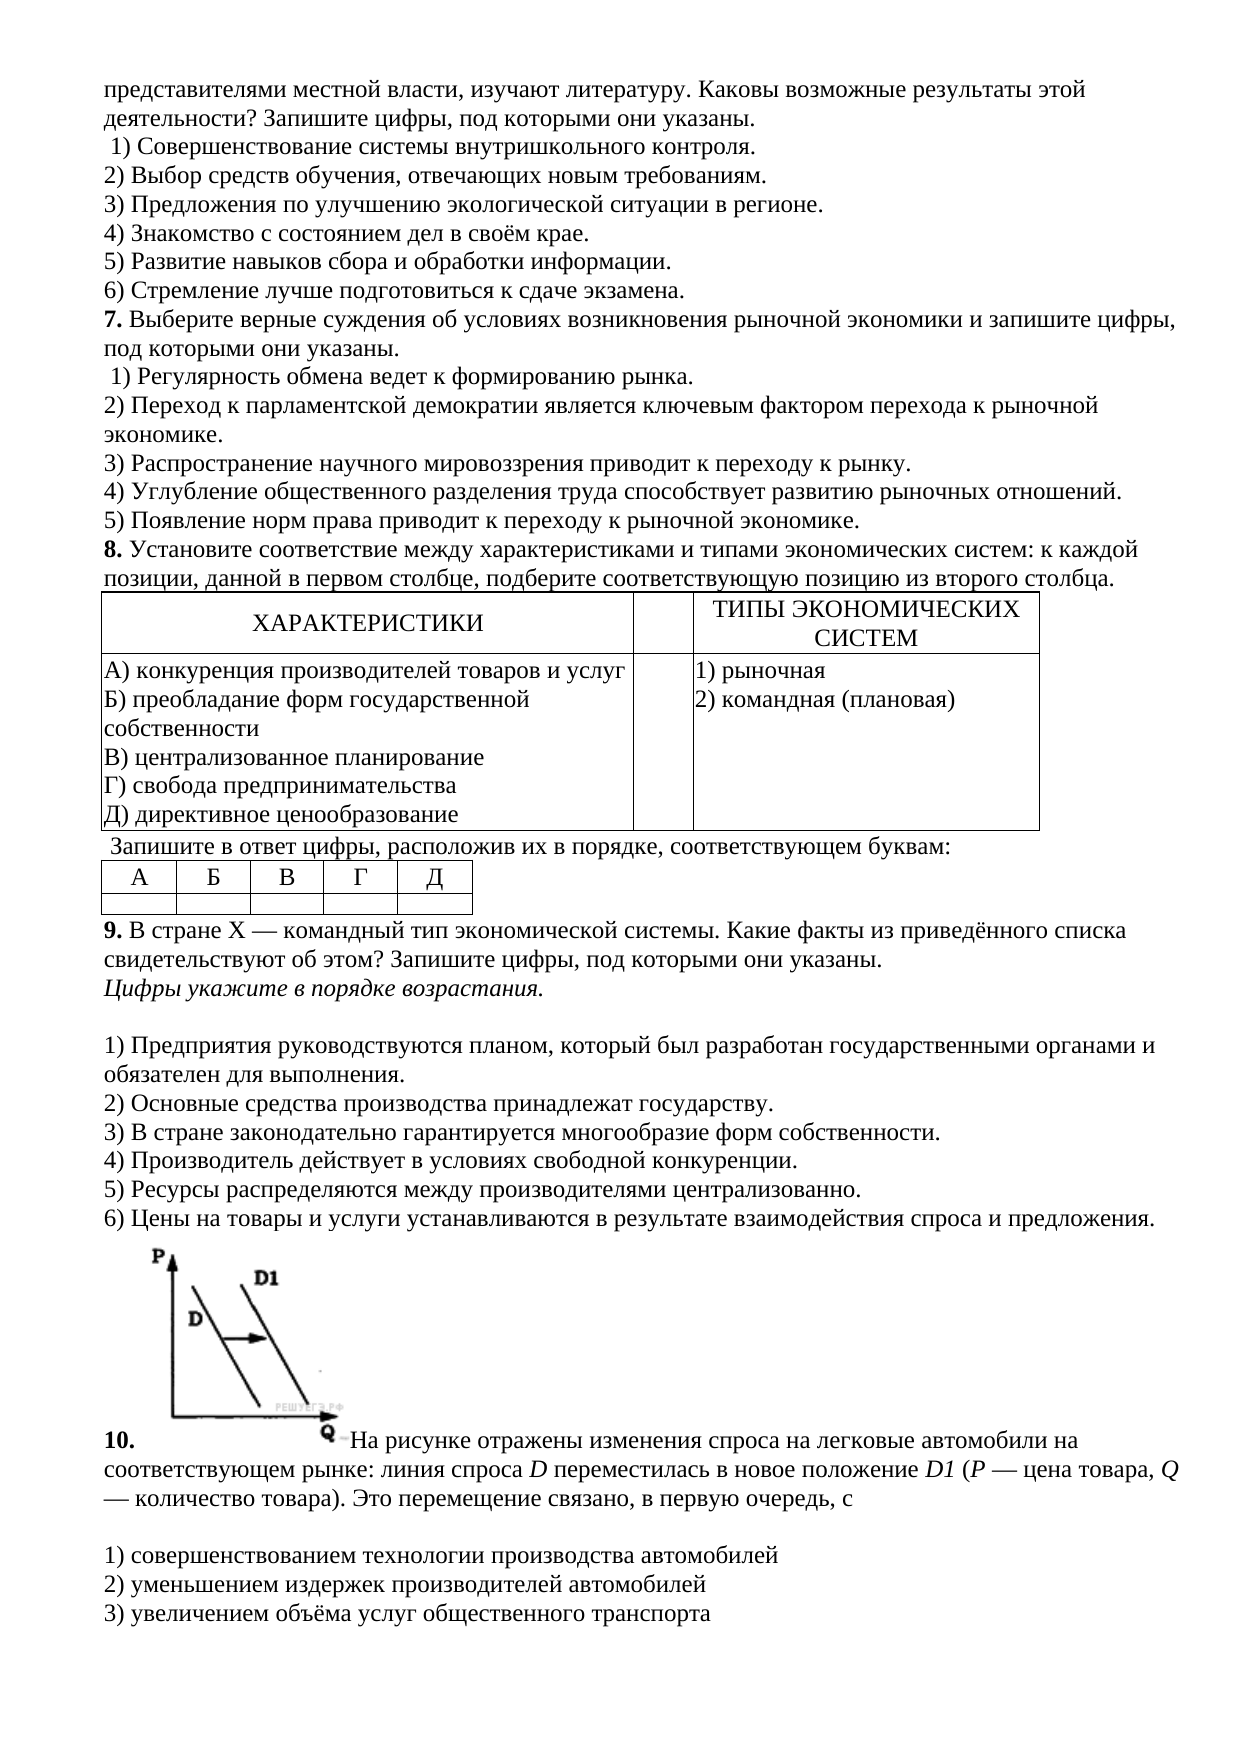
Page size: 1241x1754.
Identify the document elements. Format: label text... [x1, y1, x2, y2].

text 2) Переход к парламентской демократии является ключевым фактором перехода к рыночной экономике. [103, 390, 1181, 448]
table_cell [177, 894, 250, 914]
table_header Г [324, 861, 397, 892]
table_header Д [398, 861, 472, 892]
table_header А [102, 861, 176, 892]
text 5) Появление норм права приводит к переходу к рыночной экономике. [103, 505, 1181, 534]
picture [141, 1231, 350, 1449]
table_header ТИПЫ ЭКОНОМИЧЕСКИХ СИСТЕМ [694, 593, 1039, 653]
text 2) Выбор средств обучения, отвечающих новым требованиям. [103, 160, 1181, 189]
table_cell [251, 894, 323, 914]
text 2) уменьшением издержек производителей автомобилей [103, 1569, 1181, 1598]
table_header [634, 593, 693, 653]
text 3) Предложения по улучшению экологической ситуации в регионе. [103, 189, 1181, 218]
text Запишите в ответ цифры, расположив их в порядке, соответствующем буквам: [103, 831, 1181, 859]
table_header Б [177, 861, 250, 892]
text 8. Установите соответствие между характеристиками и типами экономических систем: к каждой позиции, данной в первом столбце, подберите соответствующую позицию из второго столбца. [103, 534, 1181, 591]
text 4) Производитель действует в условиях свободной конкуренции. [103, 1145, 1181, 1174]
text 1) совершенствованием технологии производства автомобилей [103, 1540, 1181, 1569]
text 4) Углубление общественного разделения труда способствует развитию рыночных отношений. [103, 476, 1181, 505]
text 7. Выберите верные суждения об условиях возникновения рыночной экономики и запишите цифры, под которыми они указаны. [103, 304, 1181, 361]
text 1) Совершенствование системы внутришкольного контроля. [103, 131, 1181, 160]
table_header В [251, 861, 323, 892]
text 1) Предприятия руководствуются планом, который был разработан государственными органами и обязателен для выполнения. [103, 1030, 1181, 1088]
text 1) Регулярность обмена ведет к формированию рынка. [103, 361, 1181, 390]
text 10. На рисунке отражены изменения спроса на легковые автомобили на соответствующем рынке: линия спроса D переместилась в новое положение D1 (P — цена товара, Q — количество товара). Это перемещение связано, в первую очередь, с [103, 1232, 1181, 1512]
text Цифры укажите в порядке возрастания. [103, 973, 1181, 1002]
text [103, 74, 1181, 131]
text 5) Ресурсы распределяются между производителями централизованно. [103, 1174, 1181, 1203]
table_header ХАРАКТЕРИСТИКИ [102, 593, 633, 653]
text 3) увеличением объёма услуг общественного транспорта [103, 1598, 1181, 1627]
text 5) Развитие навыков сбора и обработки информации. [103, 246, 1181, 275]
text 3) В стране законодательно гарантируется многообразие форм собственности. [103, 1117, 1181, 1145]
text 2) Основные средства производства принадлежат государству. [103, 1088, 1181, 1117]
text 3) Распространение научного мировоззрения приводит к переходу к рынку. [103, 448, 1181, 476]
table_cell [324, 894, 397, 914]
text 4) Знакомство с состоянием дел в своём крае. [103, 218, 1181, 246]
table_cell [634, 654, 693, 830]
table_cell [398, 894, 472, 914]
table_cell А) конкуренция производителей товаров и услуг Б) преобладание форм государственной собственности В) централизованное планирование Г) свобода предпринимательства Д) директивное ценообразование [102, 654, 633, 830]
table_cell 1) рыночная 2) командная (плановая) [694, 654, 1039, 830]
text 6) Цены на товары и услуги устанавливаются в результате взаимодействия спроса и предложения. [103, 1203, 1181, 1232]
table_cell [102, 894, 176, 914]
text 9. В стране Х — командный тип экономической системы. Какие факты из приведённого списка свидетельствуют об этом? Запишите цифры, под которыми они указаны. [103, 915, 1181, 973]
text 6) Стремление лучше подготовиться к сдаче экзамена. [103, 275, 1181, 304]
